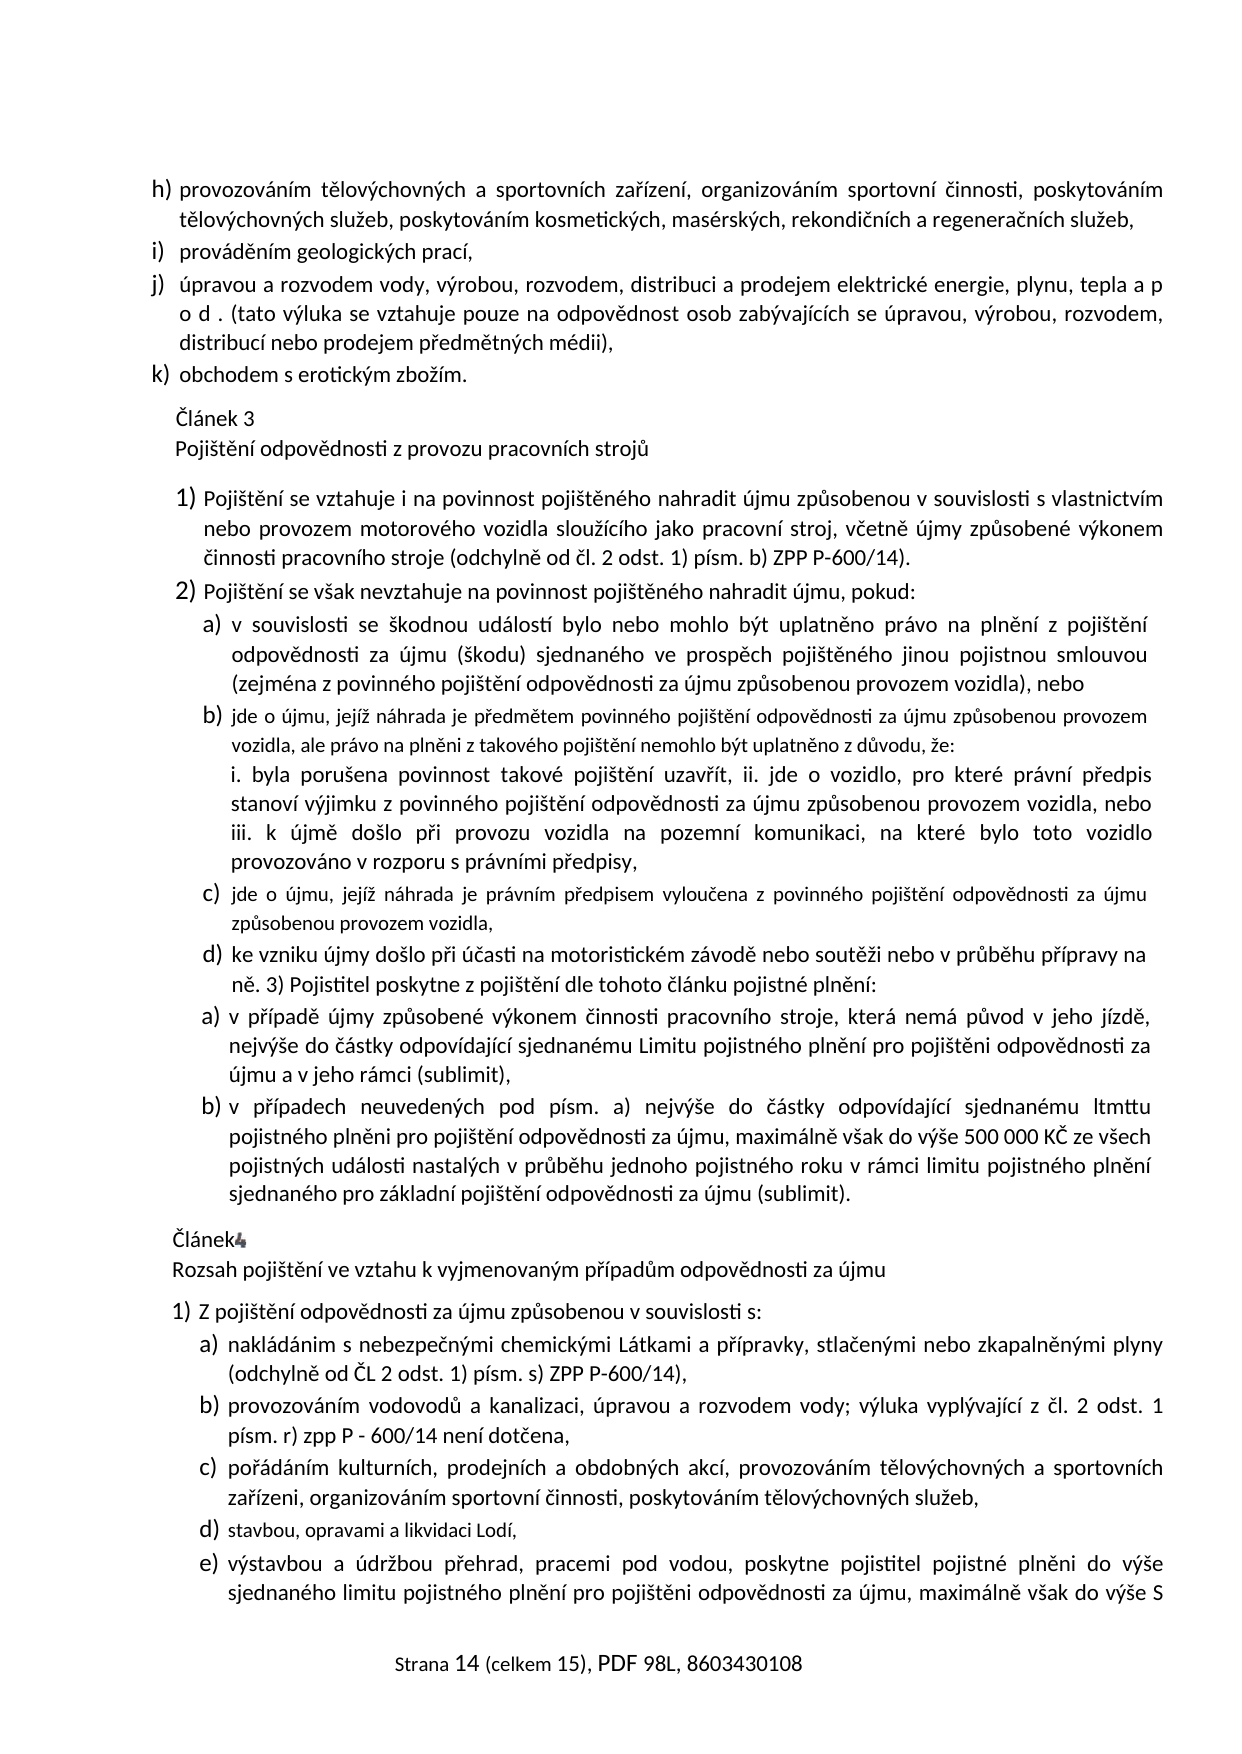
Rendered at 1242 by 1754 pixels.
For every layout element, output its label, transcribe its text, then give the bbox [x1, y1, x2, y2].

text i. byla porušena povinnost takové pojištění uzavřít, ii. jde o vozidlo, pro které právní předpis stanoví výjimku z povinného pojištění odpovědnosti za újmu způsobenou provozem vozidla, nebo iii. k újmě došlo při provozu vozidla na pozemní komunikaci, na které bylo toto vozidlo provozováno v rozporu s právními předpisy, [230, 760, 1154, 875]
text Článek 3 [176, 404, 1165, 432]
picture [234, 1232, 247, 1248]
list jde o újmu, jejíž náhrada je právním předpisem vyloučena z povinného pojištění odpovědnosti za újmu způsobenou provozem vozidla, [202, 877, 1149, 936]
list úpravou a rozvodem vody, výrobou, rozvodem, distribuci a prodejem elektrické energie, plynu, tepla a p o d . (tato výluka se vztahuje pouze na odpovědnost osob zabývajících se úpravou, výrobou, rozvodem, distribucí nebo prodejem předmětných médii), [151, 268, 1165, 356]
list prováděním geologických prací, [151, 235, 1165, 266]
list v případech neuvedených pod písm. a) nejvýše do částky odpovídající sjednanému ltmttu pojistného plněni pro pojištění odpovědnosti za újmu, maximálně však do výše 500 000 KČ ze všech pojistných události nastalých v průběhu jednoho pojistného roku v rámci limitu pojistného plnění sjednaného pro základní pojištění odpovědnosti za újmu (sublimit). [201, 1091, 1153, 1208]
text Rozsah pojištění ve vztahu k vyjmenovaným případům odpovědnosti za újmu [172, 1255, 1165, 1283]
list v souvislosti se škodnou událostí bylo nebo mohlo být uplatněno právo na plnění z pojištění odpovědnosti za újmu (škodu) sjednaného ve prospěch pojištěného jinou pojistnou smlouvou (zejména z povinného pojištění odpovědnosti za újmu způsobenou provozem vozidla), nebo [202, 608, 1149, 697]
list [199, 1547, 1165, 1606]
list v případě újmy způsobené výkonem činnosti pracovního stroje, která nemá původ v jeho jízdě, nejvýše do částky odpovídající sjednanému Limitu pojistného plnění pro pojištěni odpovědnosti za újmu a v jeho rámci (sublimit), [201, 1000, 1153, 1088]
list ke vzniku újmy došlo při účasti na motoristickém závodě nebo soutěži nebo v průběhu přípravy na ně. 3) Pojistitel poskytne z pojištění dle tohoto článku pojistné plnění: [202, 938, 1149, 998]
list provozováním vodovodů a kanalizaci, úpravou a rozvodem vody; výluka vyplývající z čl. 2 odst. 1 písm. r) zpp P - 600/14 není dotčena, [199, 1390, 1165, 1449]
list nakládánim s nebezpečnými chemickými Látkami a přípravky, stlačenými nebo zkapalněnými plyny (odchylně od ČL 2 odst. 1) písm. s) ZPP P-600/14), [199, 1328, 1165, 1387]
text Článek [172, 1225, 1165, 1253]
list stavbou, opravami a likvidaci Lodí, [199, 1513, 1165, 1543]
list pořádáním kulturních, prodejních a obdobných akcí, provozováním tělovýchovných a sportovních zařízeni, organizováním sportovní činnosti, poskytováním tělovýchovných služeb, [199, 1451, 1165, 1511]
list provozováním tělovýchovných a sportovních zařízení, organizováním sportovní činnosti, poskytováním tělovýchovných služeb, poskytováním kosmetických, masérských, rekondičních a regeneračních služeb, [151, 173, 1165, 233]
list Z pojištění odpovědnosti za újmu způsobenou v souvislosti s: [171, 1295, 1149, 1326]
list obchodem s erotickým zbožím. [151, 358, 1165, 389]
list Pojištění se vztahuje i na povinnost pojištěného nahradit újmu způsobenou v souvislosti s vlastnictvím nebo provozem motorového vozidla sloužícího jako pracovní stroj, včetně újmy způsobené výkonem činnosti pracovního stroje (odchylně od čl. 2 odst. 1) písm. b) ZPP P-600/14). [175, 480, 1165, 571]
list Pojištění se však nevztahuje na povinnost pojištěného nahradit újmu, pokud: [175, 573, 1165, 606]
text Pojištění odpovědnosti z provozu pracovních strojů [175, 434, 1165, 462]
list jde o újmu, jejíž náhrada je předmětem povinného pojištění odpovědnosti za újmu způsobenou provozem vozidla, ale právo na plněni z takového pojištění nemohlo být uplatněno z důvodu, že: [202, 699, 1149, 757]
